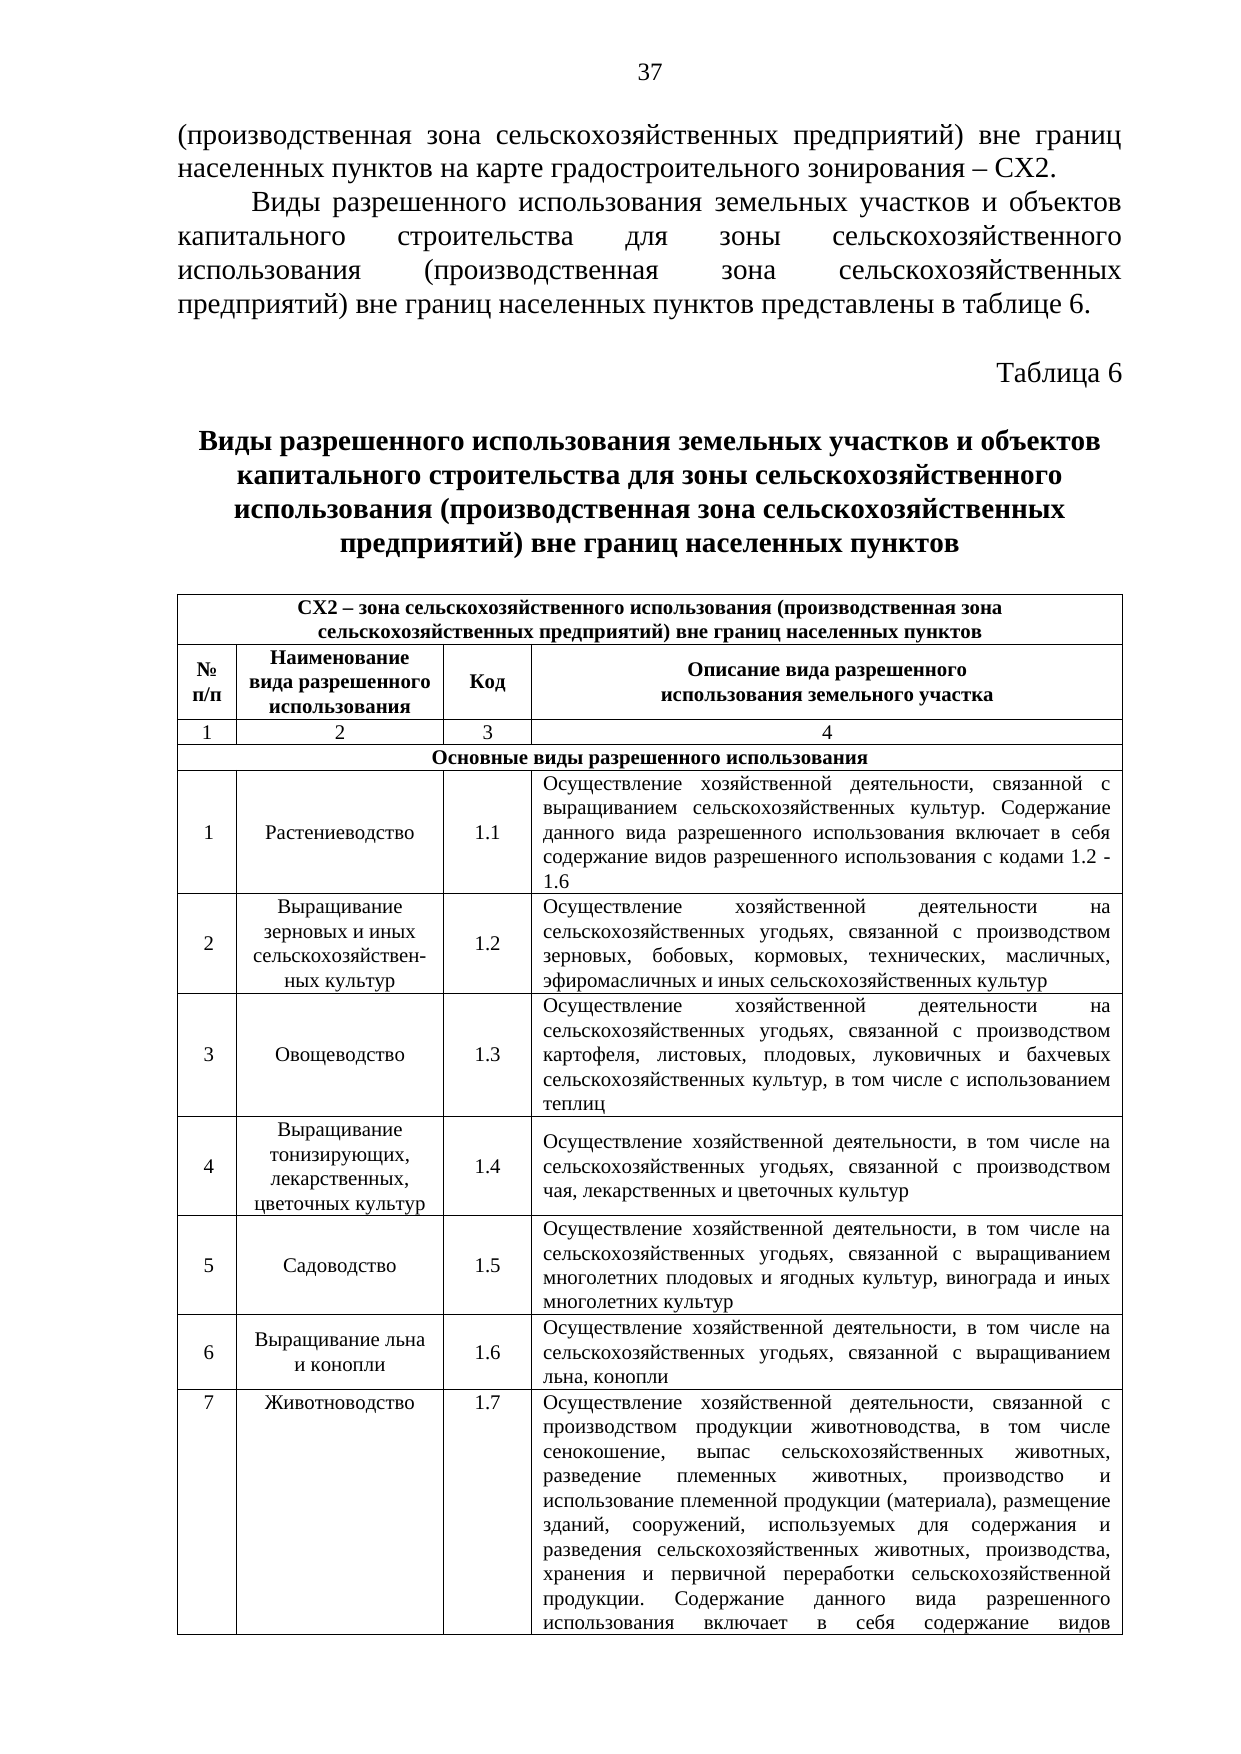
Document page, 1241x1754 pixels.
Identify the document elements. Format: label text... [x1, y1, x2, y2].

table_cell 1.5 [444, 1216, 531, 1314]
table_cell 2 [237, 720, 443, 744]
table_cell Осуществление хозяйственной деятельности на сельскохозяйственных угодьях, связанной с производством картофеля, листовых, плодовых, луковичных и бахчевых сельскохозяйственных культур, в том числе с использованием теплиц [532, 994, 1122, 1116]
table_cell [178, 994, 236, 1116]
table_cell [178, 1390, 236, 1634]
table_cell 1.7 [444, 1390, 531, 1634]
table_cell Основные виды разрешенного использования [178, 745, 1122, 770]
table_cell № п/п [178, 645, 236, 718]
table_cell Выращивание тонизирующих, лекарственных, цветочных культур [237, 1117, 443, 1215]
table_cell Осуществление хозяйственной деятельности, в том числе на сельскохозяйственных угодьях, связанной с выращиванием льна, конопли [532, 1315, 1122, 1389]
table_cell Выращивание льна и конопли [237, 1315, 443, 1389]
table_cell Осуществление хозяйственной деятельности, в том числе на сельскохозяйственных угодьях, связанной с выращиванием многолетних плодовых и ягодных культур, винограда и иных многолетних культур [532, 1216, 1122, 1314]
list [177, 118, 1122, 184]
list Таблица 6 [177, 355, 1122, 388]
table_cell 4 [532, 720, 1122, 744]
table_cell Осуществление хозяйственной деятельности, связанной с выращиванием сельскохозяйственных культур. Содержание данного вида разрешенного использования включает в себя содержание видов разрешенного использования с кодами 1.2 - 1.6 [532, 771, 1122, 893]
table_cell Выращивание зерновых и иных сельскохозяйствен-ных культур [237, 894, 443, 992]
table_cell 1.2 [444, 894, 531, 992]
table_cell [178, 1117, 236, 1215]
table_cell Растениеводство [237, 771, 443, 893]
table_header СХ2 – зона сельскохозяйственного использования (производственная зона сельскохозяйственных предприятий) вне границ населенных пунктов [178, 595, 1122, 644]
table_cell Осуществление хозяйственной деятельности на сельскохозяйственных угодьях, связанной с производством зерновых, бобовых, кормовых, технических, масличных, эфиромасличных и иных сельскохозяйственных культур [532, 894, 1122, 992]
table_cell [178, 894, 236, 992]
table_cell Описание вида разрешенного использования земельного участка [532, 645, 1122, 718]
table_cell Животноводство [237, 1390, 443, 1634]
list Виды разрешенного использования земельных участков и объектов капитального строительства для зоны сельскохозяйственного использования (производственная зона сельскохозяйственных предприятий) вне границ населенных пунктов [177, 423, 1122, 559]
table_cell Садоводство [237, 1216, 443, 1314]
table_cell [178, 771, 236, 893]
table_cell 3 [444, 720, 531, 744]
table_cell Наименование вида разрешенного использования [237, 645, 443, 718]
table_cell 1.1 [444, 771, 531, 893]
list Виды разрешенного использования земельных участков и объектов капитального строительства для зоны сельскохозяйственного использования (производственная зона сельскохозяйственных предприятий) вне границ населенных пунктов представлены в таблице 6. [177, 184, 1122, 320]
table_cell 1.3 [444, 994, 531, 1116]
table_cell 1.6 [444, 1315, 531, 1389]
table_cell Код [444, 645, 531, 718]
table_cell Овощеводство [237, 994, 443, 1116]
table_cell Осуществление хозяйственной деятельности, в том числе на сельскохозяйственных угодьях, связанной с производством чая, лекарственных и цветочных культур [532, 1117, 1122, 1215]
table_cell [532, 1390, 1122, 1634]
table_cell 1 [178, 720, 236, 744]
table_cell 1.4 [444, 1117, 531, 1215]
table_cell [178, 1216, 236, 1314]
table_cell [178, 1315, 236, 1389]
